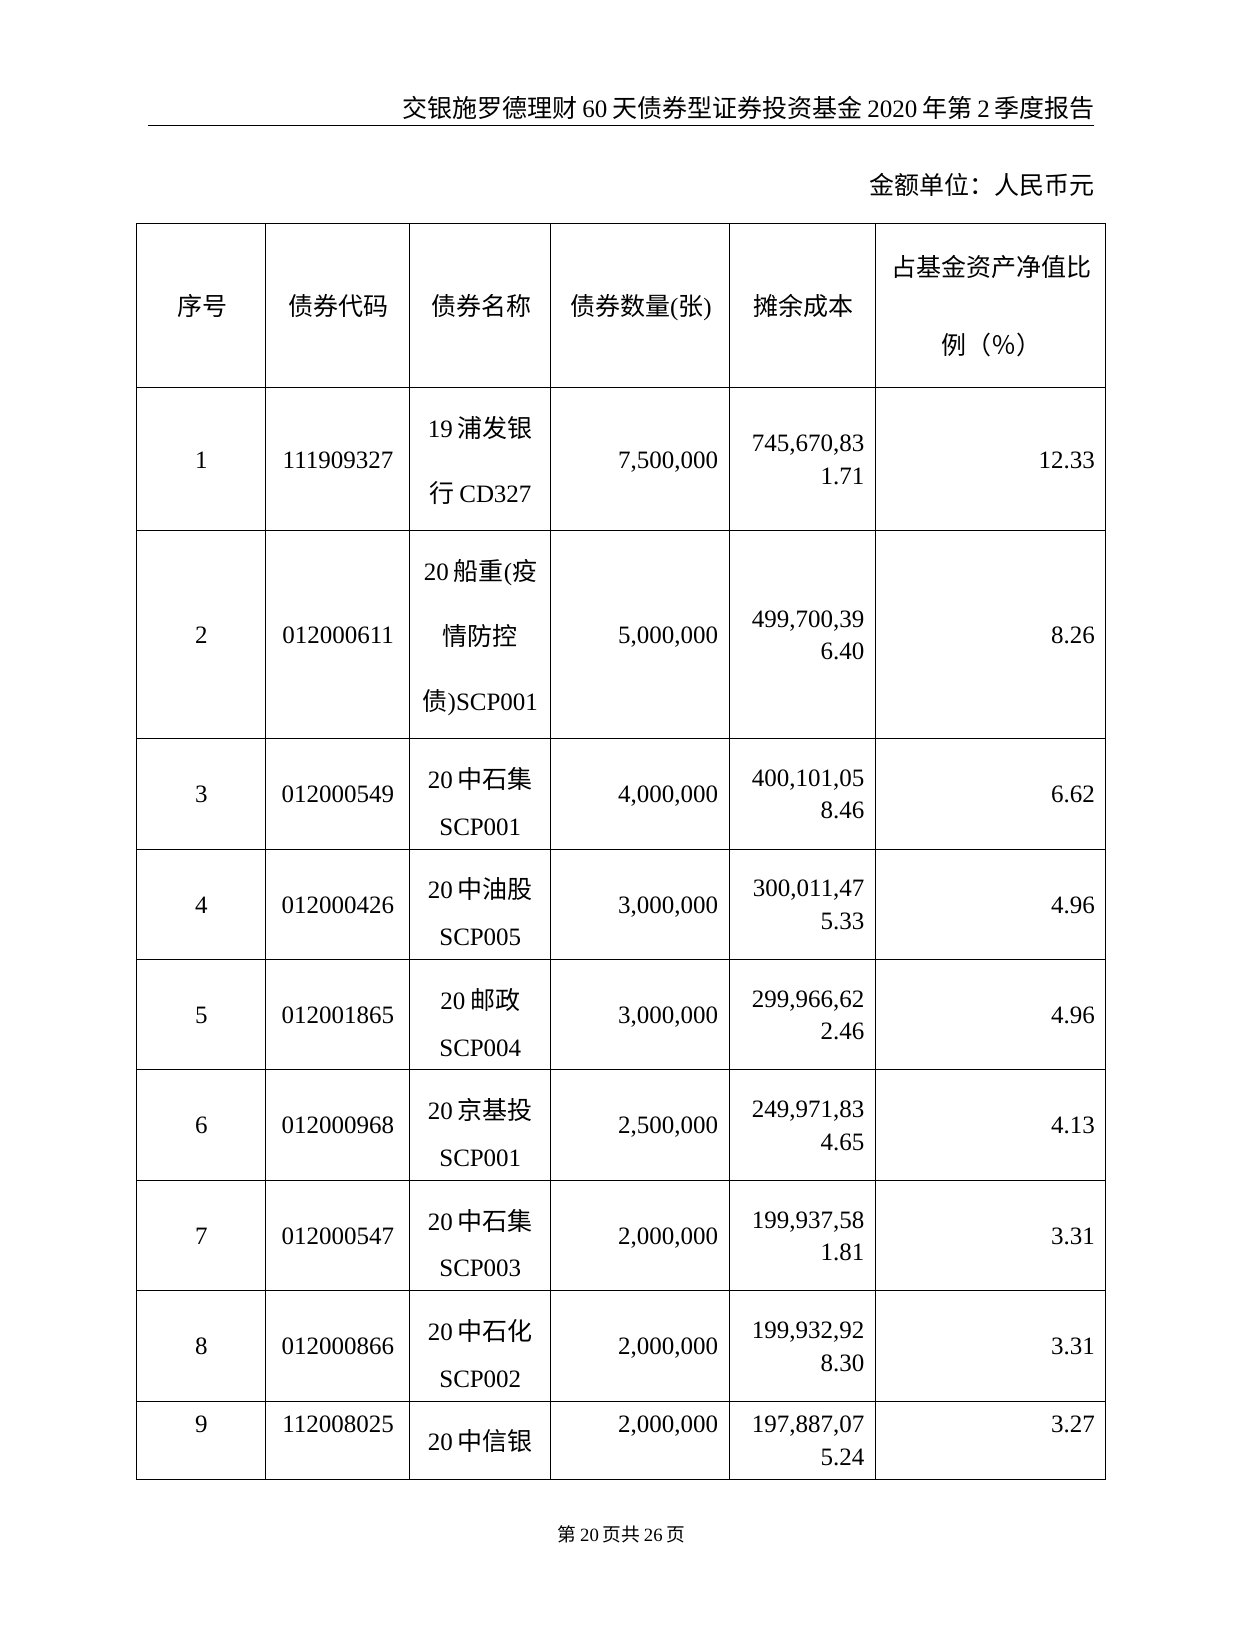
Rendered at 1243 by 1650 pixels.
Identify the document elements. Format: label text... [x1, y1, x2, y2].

table_cell 7 [137, 1181, 265, 1290]
table_cell 5,000,000 [551, 531, 729, 738]
table_header 序号 [137, 224, 265, 387]
table_cell 20邮政SCP004 [410, 960, 550, 1069]
table_cell 4 [137, 850, 265, 959]
table_cell 9 [137, 1402, 265, 1478]
table_header 摊余成本 [730, 224, 875, 387]
table_cell 8 [137, 1291, 265, 1401]
table_cell 20中石集SCP001 [410, 739, 550, 848]
table_cell 299,966,622.46 [730, 960, 875, 1069]
table_cell 199,932,928.30 [730, 1291, 875, 1401]
table_cell 3,000,000 [551, 960, 729, 1069]
table_cell 2,000,000 [551, 1181, 729, 1290]
table_cell 20中石化SCP002 [410, 1291, 550, 1401]
table_header 占基金资产净值比例（％） [876, 224, 1105, 387]
table_cell 3.31 [876, 1181, 1105, 1290]
table_cell 8.26 [876, 531, 1105, 738]
table_cell 745,670,831.71 [730, 388, 875, 530]
table_cell 20中石集SCP003 [410, 1181, 550, 1290]
text 金额单位：人民币元 [148, 151, 1094, 216]
table_cell 300,011,475.33 [730, 850, 875, 959]
table_cell 3.27 [876, 1402, 1105, 1478]
table_cell 2 [137, 531, 265, 738]
table_cell 3.31 [876, 1291, 1105, 1401]
table_cell 499,700,396.40 [730, 531, 875, 738]
table_cell 249,971,834.65 [730, 1070, 875, 1180]
table_cell 012000866 [266, 1291, 409, 1401]
table_cell 112008025 [266, 1402, 409, 1478]
table_cell 012000968 [266, 1070, 409, 1180]
table_cell 20中油股SCP005 [410, 850, 550, 959]
table_cell 3,000,000 [551, 850, 729, 959]
table_cell 2,500,000 [551, 1070, 729, 1180]
table_cell 5 [137, 960, 265, 1069]
table_cell 3 [137, 739, 265, 848]
table_cell 199,937,581.81 [730, 1181, 875, 1290]
table_cell 19浦发银行CD327 [410, 388, 550, 530]
table_header 债券数量(张) [551, 224, 729, 387]
table_header 债券代码 [266, 224, 409, 387]
table_cell 012000547 [266, 1181, 409, 1290]
table_cell 012000426 [266, 850, 409, 959]
table_cell 2,000,000 [551, 1291, 729, 1401]
table_cell 20中信银行CD025 [410, 1402, 550, 1478]
table_cell 4.96 [876, 850, 1105, 959]
table_cell 197,887,075.24 [730, 1402, 875, 1478]
table_header 债券名称 [410, 224, 550, 387]
table_cell 1 [137, 388, 265, 530]
table_cell 012001865 [266, 960, 409, 1069]
table_cell 4.13 [876, 1070, 1105, 1180]
table_cell 12.33 [876, 388, 1105, 530]
table_cell 6 [137, 1070, 265, 1180]
table_cell 111909327 [266, 388, 409, 530]
table_cell 6.62 [876, 739, 1105, 848]
table_cell 012000549 [266, 739, 409, 848]
table_cell 7,500,000 [551, 388, 729, 530]
table_cell 4,000,000 [551, 739, 729, 848]
table_cell 012000611 [266, 531, 409, 738]
table_cell 20船重(疫情防控债)SCP001 [410, 531, 550, 738]
table_cell 2,000,000 [551, 1402, 729, 1478]
table_cell 20京基投SCP001 [410, 1070, 550, 1180]
table_cell 4.96 [876, 960, 1105, 1069]
table_cell 400,101,058.46 [730, 739, 875, 848]
